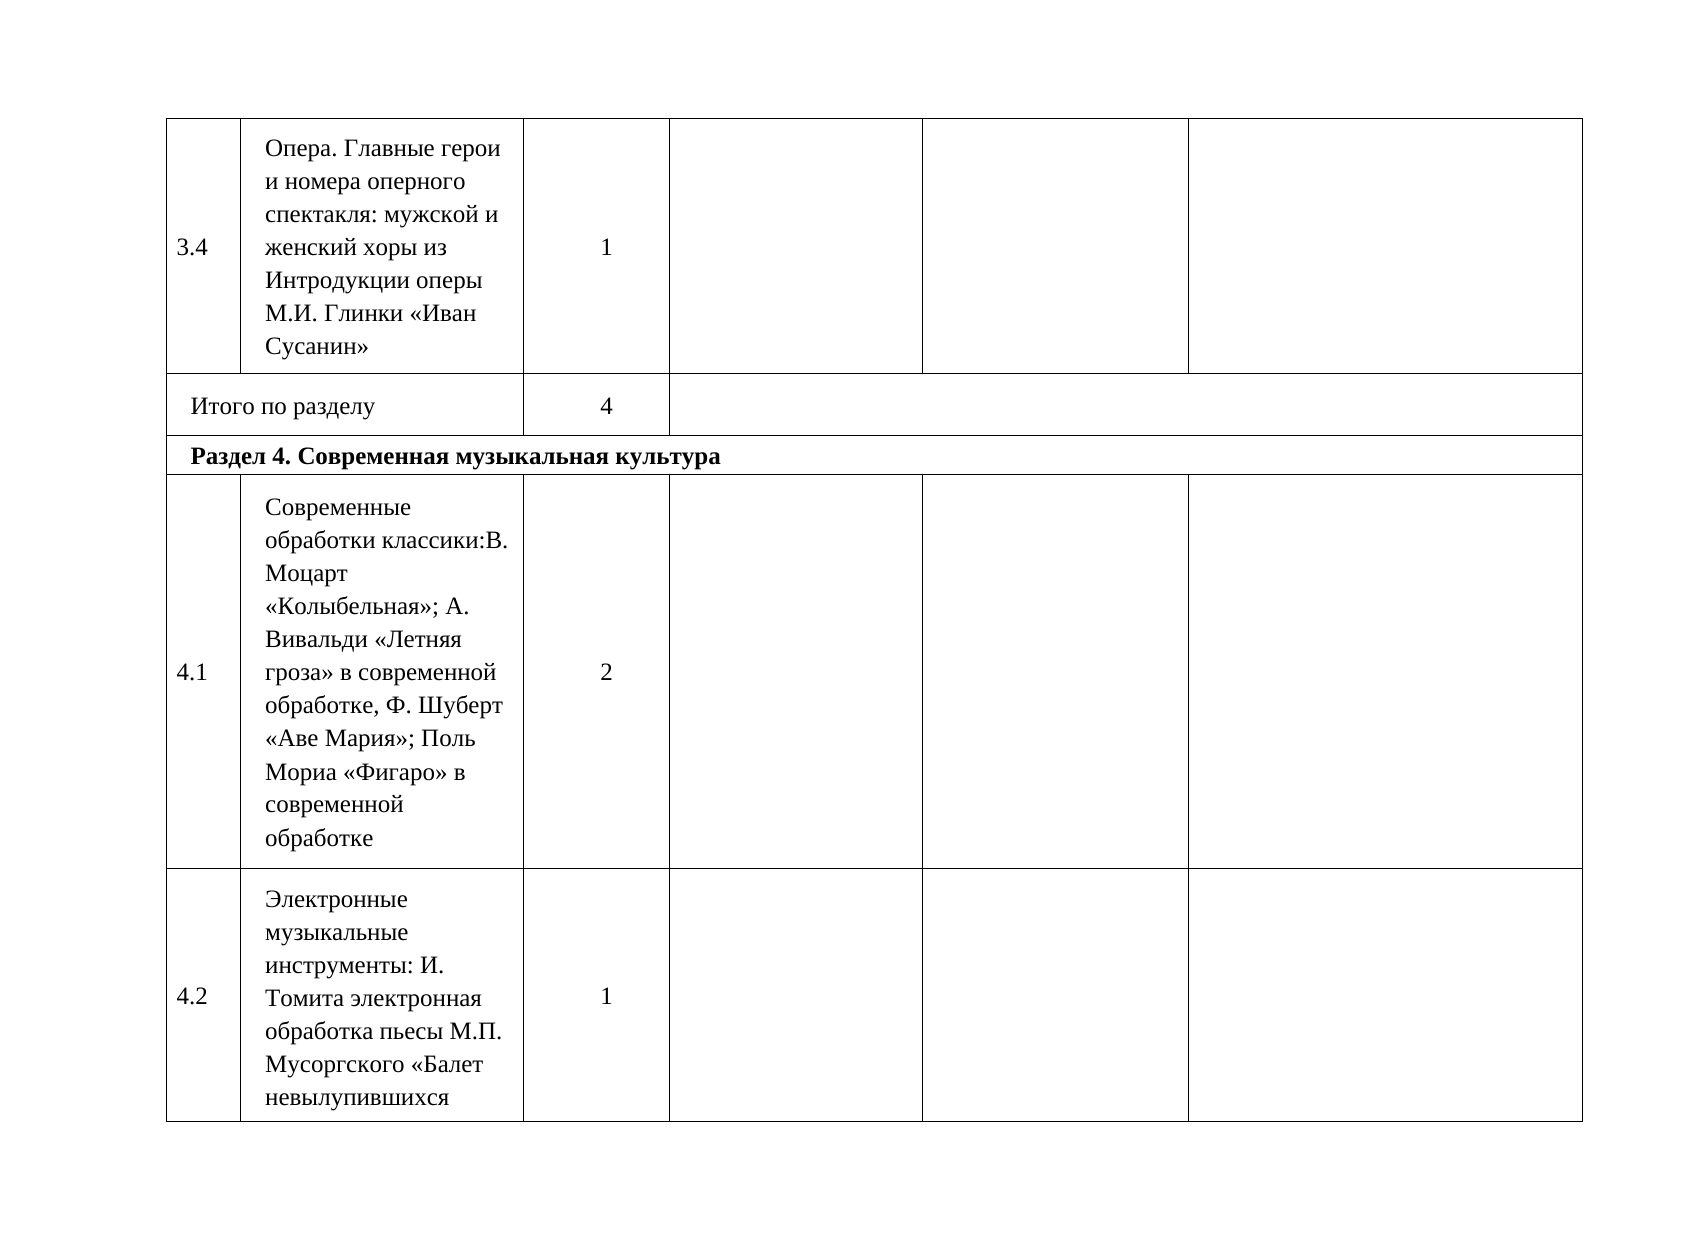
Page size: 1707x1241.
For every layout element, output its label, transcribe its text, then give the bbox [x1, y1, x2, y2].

table_cell [1189, 475, 1582, 868]
table_cell [1189, 869, 1582, 1121]
table_cell 1 [524, 869, 669, 1121]
table_cell 4.2 [167, 869, 240, 1121]
table_cell [670, 119, 922, 373]
table_cell 2 [524, 475, 669, 868]
table_cell [1189, 119, 1582, 373]
table_cell [670, 475, 922, 868]
table_cell Современные обработки классики:В. Моцарт «Колыбельная»; А. Вивальди «Летняя гроза» в современной обработке, Ф. Шуберт «Аве Мария»; Поль Мориа «Фигаро» в современной обработке [241, 475, 523, 868]
table_cell 4.1 [167, 475, 240, 868]
table_cell 4 [524, 374, 669, 435]
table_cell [241, 869, 523, 1121]
table_cell [670, 374, 1582, 435]
table_cell Опера. Главные герои и номера оперного спектакля: мужской и женский хоры из Интродукции оперы М.И. Глинки «Иван Сусанин» [241, 119, 523, 373]
table_cell Итого по разделу [167, 374, 523, 435]
table_cell [923, 119, 1188, 373]
table_cell 1 [524, 119, 669, 373]
table_cell [923, 869, 1188, 1121]
table_cell 3.4 [167, 119, 240, 373]
table_cell Раздел 4. Современная музыкальная культура [167, 436, 1582, 474]
table_cell [923, 475, 1188, 868]
table_cell [670, 869, 922, 1121]
